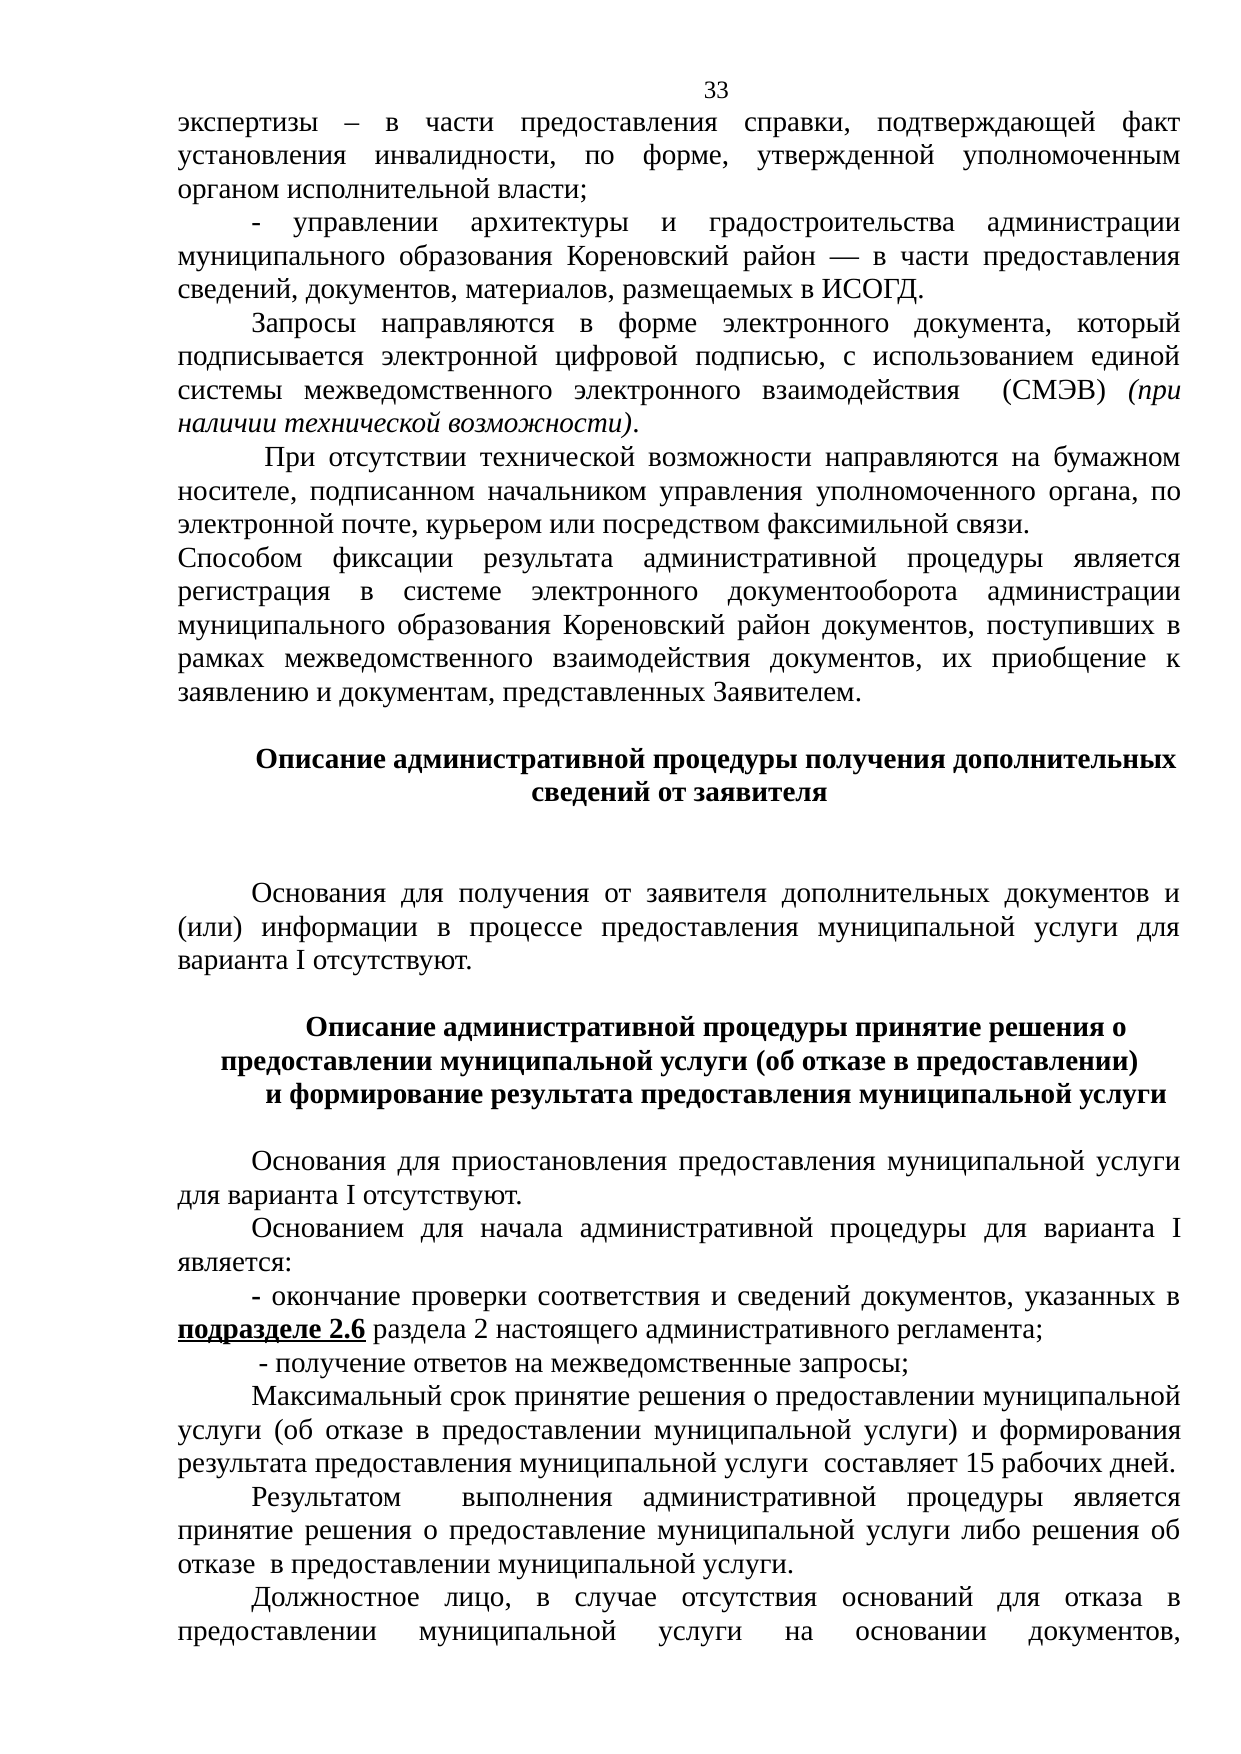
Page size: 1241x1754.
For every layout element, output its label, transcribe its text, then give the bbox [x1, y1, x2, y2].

title Описание административной процедуры принятие решения о предоставлении муниципальной услуги (об отказе в предоставлении) [177, 1009, 1181, 1076]
title Основания для приостановления предоставления муниципальной услуги для варианта I отсутствуют. [177, 1143, 1181, 1211]
text Результатом выполнения административной процедуры является принятие решения о предоставление муниципальной услуги либо решения об отказе в предоставлении муниципальной услуги. [177, 1479, 1181, 1579]
text Способом фиксации результата административной процедуры является регистрация в системе электронного документооборота администрации муниципального образования Кореновский район документов, поступивших в рамках межведомственного взаимодействия документов, их приобщение к заявлению и документам, представленных Заявителем. [177, 540, 1181, 707]
text Запросы направляются в форме электронного документа, который подписывается электронной цифровой подписью, с использованием единой системы межведомственного электронного взаимодействия (СМЭВ) (при наличии технической возможности). [177, 305, 1181, 439]
text - управлении архитектуры и градостроительства администрации муниципального образования Кореновский район — в части предоставления сведений, документов, материалов, размещаемых в ИСОГД. [177, 204, 1181, 305]
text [177, 104, 1181, 204]
title - окончание проверки соответствия и сведений документов, указанных в подразделе 2.6 раздела 2 настоящего административного регламента; [177, 1278, 1181, 1345]
title Основанием для начала административной процедуры для варианта I является: [177, 1211, 1181, 1278]
title Максимальный срок принятие решения о предоставлении муниципальной услуги (об отказе в предоставлении муниципальной услуги) и формирования результата предоставления муниципальной услуги составляет 15 рабочих дней. [177, 1378, 1181, 1479]
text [177, 1579, 1181, 1647]
title Основания для получения от заявителя дополнительных документов и (или) информации в процессе предоставления муниципальной услуги для варианта I отсутствуют. [177, 875, 1181, 976]
title и формирование результата предоставления муниципальной услуги [177, 1076, 1181, 1110]
text При отсутствии технической возможности направляются на бумажном носителе, подписанном начальником управления уполномоченного органа, по электронной почте, курьером или посредством факсимильной связи. [177, 439, 1181, 540]
title Описание административной процедуры получения дополнительных сведений от заявителя [177, 741, 1181, 808]
title - получение ответов на межведомственные запросы; [177, 1345, 1181, 1378]
